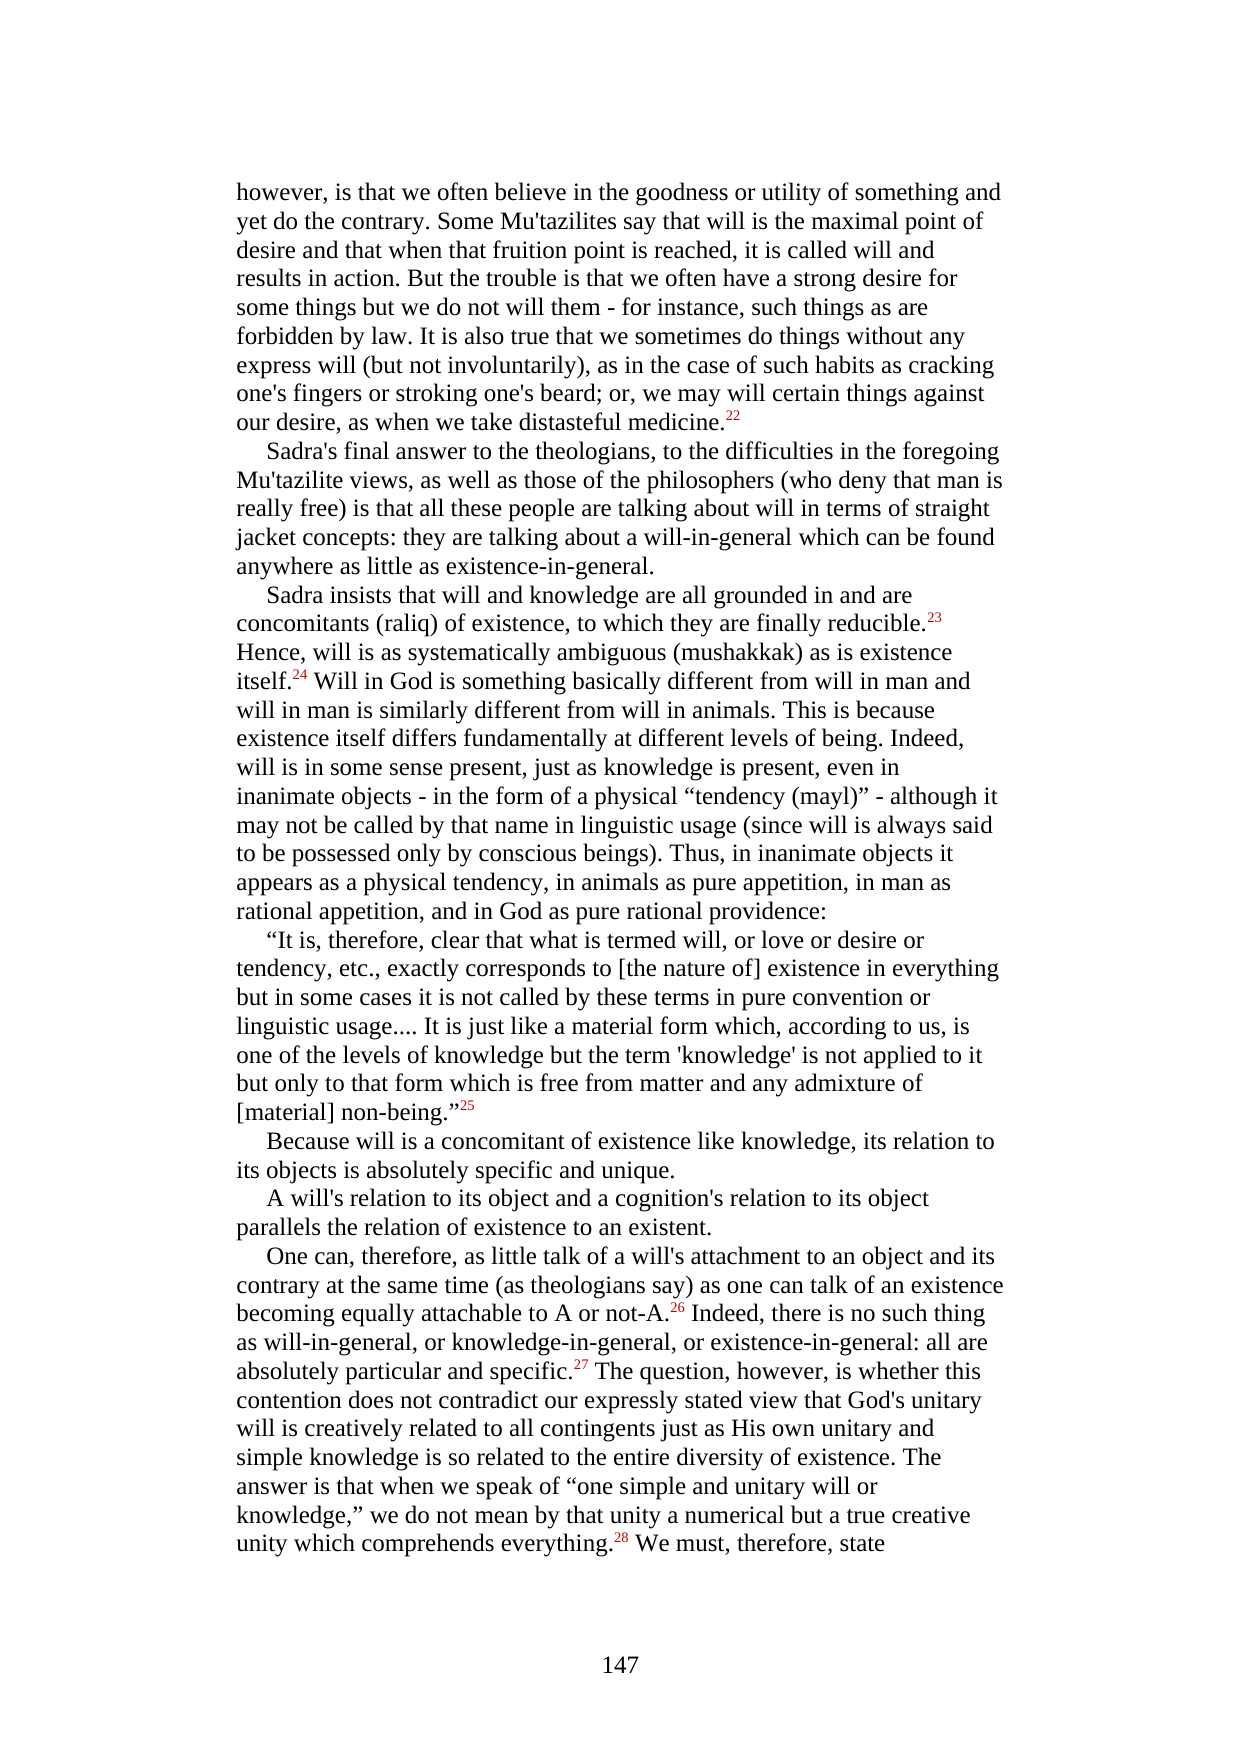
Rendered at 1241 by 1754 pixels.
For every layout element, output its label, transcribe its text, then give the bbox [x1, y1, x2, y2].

text “It is, therefore, clear that what is termed will, or love or desire or tendency, etc., exactly corresponds to [the nature of] existence in everything but in some cases it is not called by these terms in pure convention or linguistic usage.... It is just like a material form which, according to us, is one of the levels of knowledge but the term 'knowledge' is not applied to it but only to that form which is free from matter and any admixture of [material] non-being.”25 [236, 925, 1004, 1126]
text Because will is a concomitant of existence like knowledge, its relation to its objects is absolutely specific and unique. [236, 1126, 1004, 1183]
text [236, 177, 1004, 436]
text A will's relation to its object and a cognition's relation to its object parallels the relation of existence to an existent. [236, 1183, 1004, 1241]
text Sadra insists that will and knowledge are all grounded in and are concomitants (raliq) of existence, to which they are finally reducible.23 Hence, will is as systematically ambiguous (mushakkak) as is existence itself.24 Will in God is something basically different from will in man and will in man is similarly different from will in animals. This is because existence itself differs fundamentally at different levels of being. Indeed, will is in some sense present, just as knowledge is present, even in inanimate objects - in the form of a physical “tendency (mayl)” - although it may not be called by that name in linguistic usage (since will is always said to be possessed only by conscious beings). Thus, in inanimate objects it appears as a physical tendency, in animals as pure appetition, in man as rational appetition, and in God as pure rational providence: [236, 580, 1004, 925]
text Sadra's final answer to the theologians, to the difficulties in the foregoing Mu'tazilite views, as well as those of the philosophers (who deny that man is really free) is that all these people are talking about will in terms of straight jacket concepts: they are talking about a will-in-general which can be found anywhere as little as existence-in-general. [236, 436, 1004, 580]
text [236, 1241, 1004, 1557]
